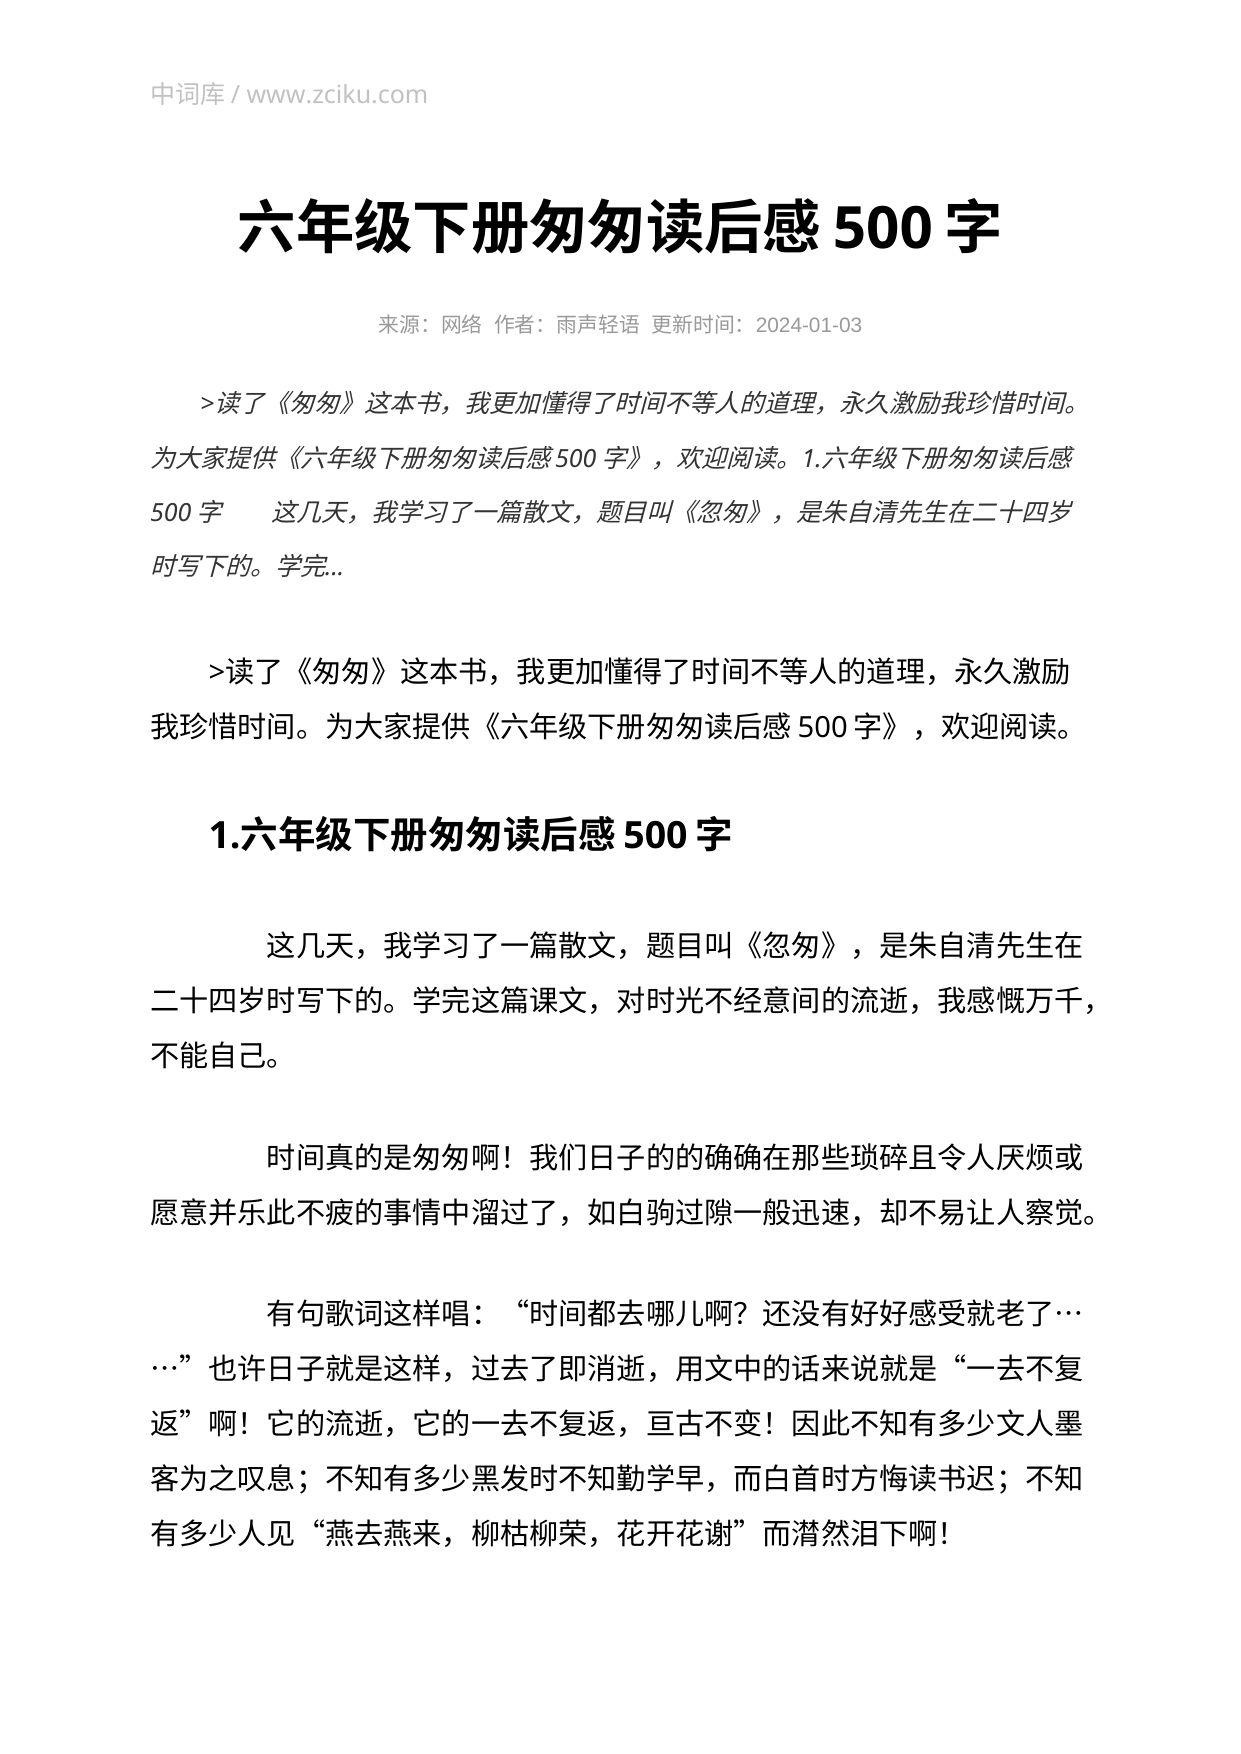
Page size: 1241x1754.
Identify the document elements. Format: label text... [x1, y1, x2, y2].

text 这几天，我学习了一篇散文，题目叫《忽匆》，是朱自清先生在二十四岁时写下的。学完这篇课文，对时光不经意间的流逝，我感慨万千，不能自己。 [150, 923, 1090, 1075]
text 来源：网络 作者：雨声轻语 更新时间：2024-01-03 [150, 313, 1090, 337]
text >读了《匆匆》这本书，我更加懂得了时间不等人的道理，永久激励我珍惜时间。为大家提供《六年级下册匆匆读后感500字》，欢迎阅读。 [150, 648, 1090, 746]
text 时间真的是匆匆啊！我们日子的的确确在那些琐碎且令人厌烦或愿意并乐此不疲的事情中溜过了，如白驹过隙一般迅速，却不易让人察觉。 [150, 1134, 1090, 1231]
text >读了《匆匆》这本书，我更加懂得了时间不等人的道理，永久激励我珍惜时间。为大家提供《六年级下册匆匆读后感500字》，欢迎阅读。1.六年级下册匆匆读后感500字 这几天，我学习了一篇散文，题目叫《忽匆》，是朱自清先生在二十四岁时写下的。学完... [150, 384, 1090, 583]
text 有句歌词这样唱：“时间都去哪儿啊？还没有好好感受就老了……”也许日子就是这样，过去了即消逝，用文中的话来说就是“一去不复返”啊！它的流逝，它的一去不复返，亘古不变！因此不知有多少文人墨客为之叹息；不知有多少黑发时不知勤学早，而白首时方悔读书迟；不知有多少人见“燕去燕来，柳枯柳荣，花开花谢”而潸然泪下啊！ [150, 1291, 1090, 1553]
subtitle 六年级下册匆匆读后感500字 [150, 181, 1090, 266]
text 1.六年级下册匆匆读后感500字 [150, 805, 1090, 859]
